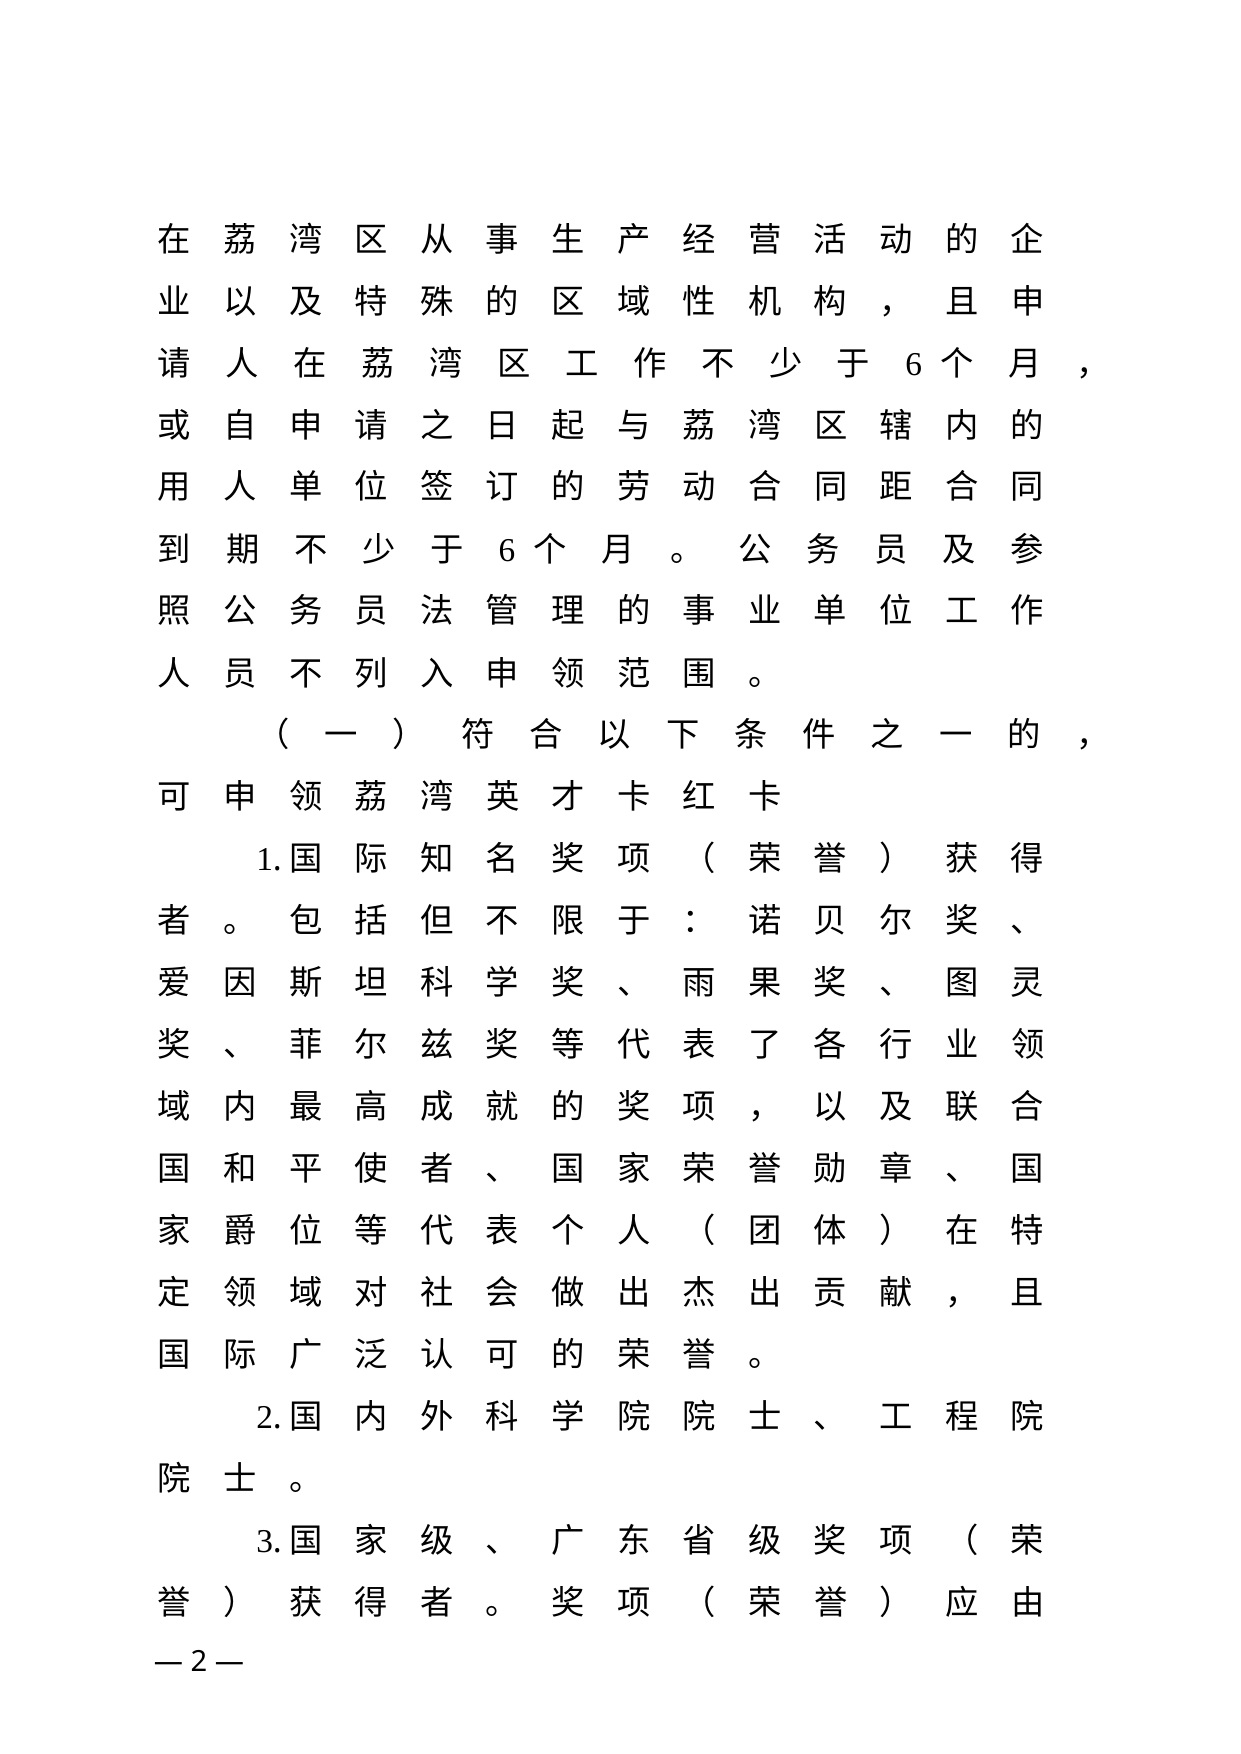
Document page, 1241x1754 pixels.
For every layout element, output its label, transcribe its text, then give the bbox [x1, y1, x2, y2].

text 2.国内外科学院院士、工程院院士。 [158, 1383, 1076, 1507]
text 第三条 【申领条件】申请人所在单位为荔湾区事业单位、在荔湾区从事生产经营活动的企业以及特殊的区域性机构，且申请人在荔湾区工作不少于6个月，或自申请之日起与荔湾区辖内的用人单位签订的劳动合同距合同到期不少于6个月。公务员及参照公务员法管理的事业单位工作人员不列入申领范围。 [158, 206, 1076, 701]
text 1.国际知名奖项（荣誉）获得者。包括但不限于：诺贝尔奖、爱因斯坦科学奖、雨果奖、图灵奖、菲尔兹奖等代表了各行业领域内最高成就的奖项，以及联合国和平使者、国家荣誉勋章、国家爵位等代表个人（团体）在特定领域对社会做出杰出贡献，且国际广泛认可的荣誉。 [158, 825, 1076, 1383]
text （一）符合以下条件之一的，可申领荔湾英才卡红卡 [158, 701, 1076, 825]
